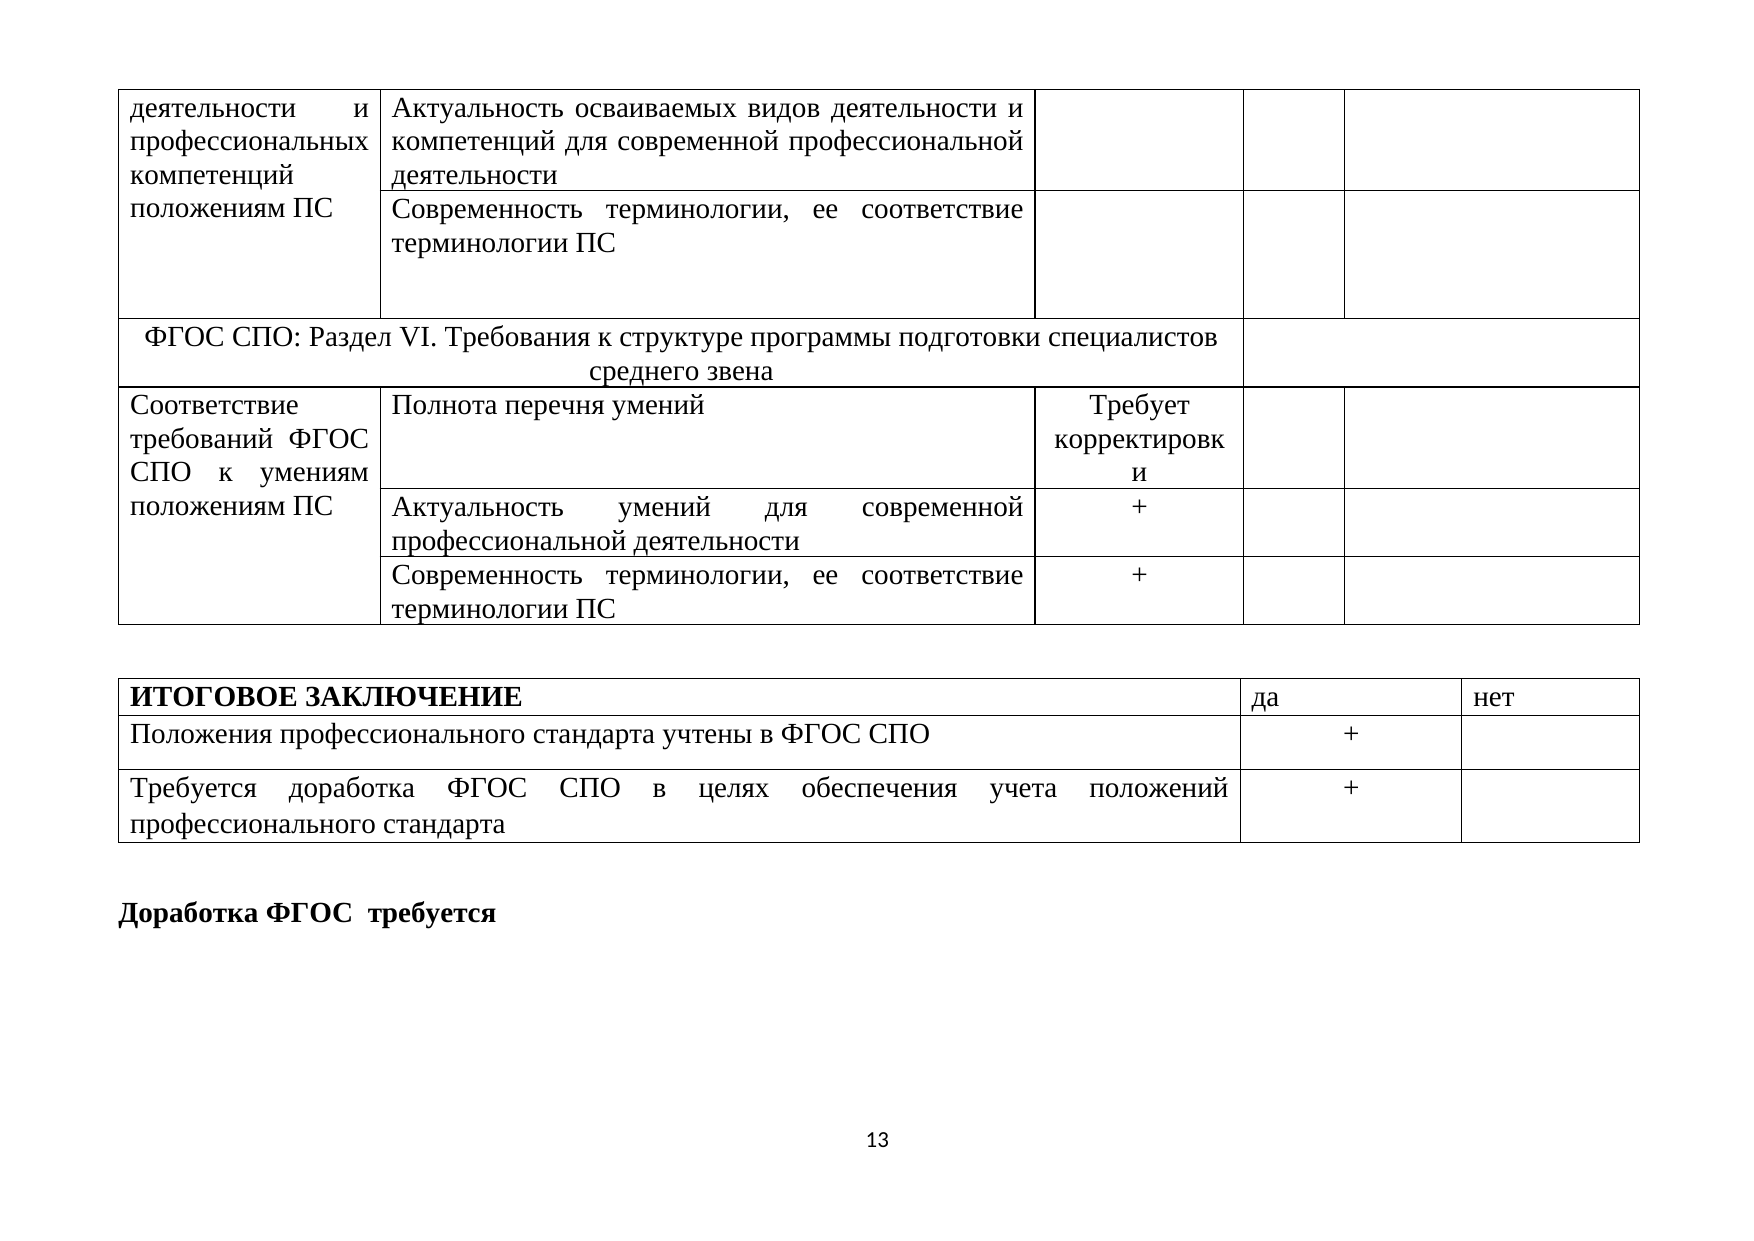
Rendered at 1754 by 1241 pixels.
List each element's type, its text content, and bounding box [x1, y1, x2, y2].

table_cell + [1036, 557, 1243, 624]
table_cell [1345, 557, 1639, 624]
table_cell Полнота перечня умений [381, 388, 1034, 488]
text Доработка ФГОС требуется [118, 895, 1636, 929]
table_cell [1036, 90, 1243, 190]
table_header ИТОГОВОЕ ЗАКЛЮЧЕНИЕ [119, 679, 1240, 715]
table_cell [1345, 388, 1639, 488]
table_cell [1345, 489, 1639, 556]
table_cell + [1036, 489, 1243, 556]
table_cell [1036, 191, 1243, 318]
table_cell Требует корректировки [1036, 388, 1243, 488]
table_header нет [1462, 679, 1639, 715]
table_cell Соответствие требований ФГОС СПО к умениям положениям ПС [119, 388, 380, 624]
table_cell + [1241, 770, 1461, 842]
table_cell [1345, 90, 1639, 190]
table_cell Актуальность осваиваемых видов деятельности и компетенций для современной профессиональной деятельности [381, 90, 1034, 190]
table_cell ФГОС СПО: Раздел VI. Требования к структуре программы подготовки специалистов среднего звена [119, 319, 1243, 386]
table_cell [1462, 770, 1639, 842]
table_cell [1244, 557, 1344, 624]
table_cell [1462, 716, 1639, 769]
table_cell [1244, 90, 1344, 190]
table_cell Актуальность умений для современной профессиональной деятельности [381, 489, 1034, 556]
table_cell Требуется доработка ФГОС СПО в целях обеспечения учета положений профессионального стандарта [119, 770, 1240, 842]
table_cell Современность терминологии, ее соответствие терминологии ПС [381, 557, 1034, 624]
table_cell [1244, 191, 1344, 318]
table_cell Современность терминологии, ее соответствие терминологии ПС [381, 191, 1034, 318]
table_header да [1241, 679, 1461, 715]
table_cell [1244, 319, 1639, 386]
table_cell [1244, 489, 1344, 556]
table_cell [1244, 388, 1344, 488]
table_cell [1345, 191, 1639, 318]
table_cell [119, 90, 380, 318]
table_cell Положения профессионального стандарта учтены в ФГОС СПО [119, 716, 1240, 769]
table_cell + [1241, 716, 1461, 769]
